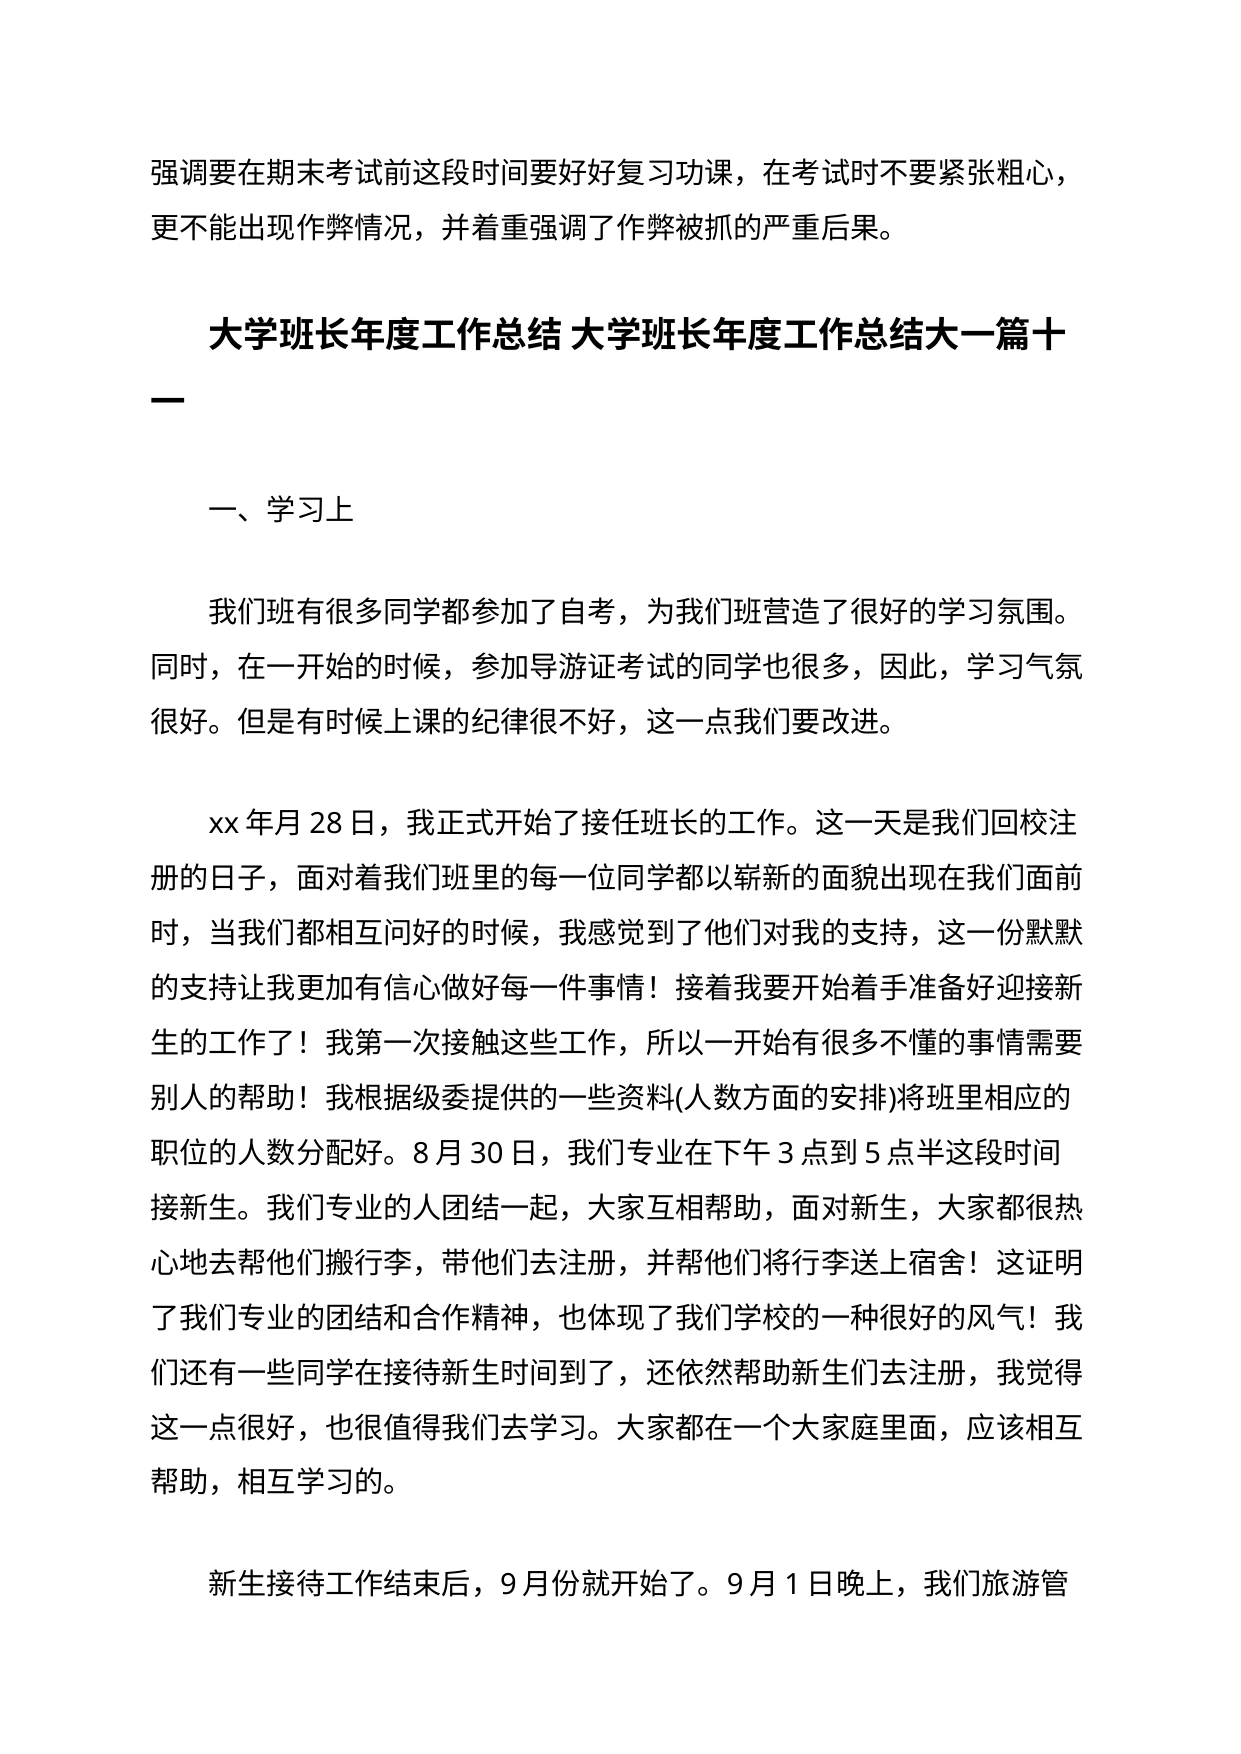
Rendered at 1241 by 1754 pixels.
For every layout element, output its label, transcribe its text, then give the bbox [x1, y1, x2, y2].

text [150, 1561, 1090, 1603]
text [150, 150, 1090, 247]
text 大学班长年度工作总结 大学班长年度工作总结大一篇十一 [150, 307, 1090, 424]
text xx年月28日，我正式开始了接任班长的工作。这一天是我们回校注册的日子，面对着我们班里的每一位同学都以崭新的面貌出现在我们面前时，当我们都相互问好的时候，我感觉到了他们对我的支持，这一份默默的支持让我更加有信心做好每一件事情！接着我要开始着手准备好迎接新生的工作了！我第一次接触这些工作，所以一开始有很多不懂的事情需要别人的帮助！我根据级委提供的一些资料(人数方面的安排)将班里相应的职位的人数分配好。8月30日，我们专业在下午3点到5点半这段时间接新生。我们专业的人团结一起，大家互相帮助，面对新生，大家都很热心地去帮他们搬行李，带他们去注册，并帮他们将行李送上宿舍！这证明了我们专业的团结和合作精神，也体现了我们学校的一种很好的风气！我们还有一些同学在接待新生时间到了，还依然帮助新生们去注册，我觉得这一点很好，也很值得我们去学习。大家都在一个大家庭里面，应该相互帮助，相互学习的。 [150, 800, 1090, 1501]
text 一、学习上 [150, 487, 1090, 529]
text 我们班有很多同学都参加了自考，为我们班营造了很好的学习氛围。同时，在一开始的时候，参加导游证考试的同学也很多，因此，学习气氛很好。但是有时候上课的纪律很不好，这一点我们要改进。 [150, 588, 1090, 741]
